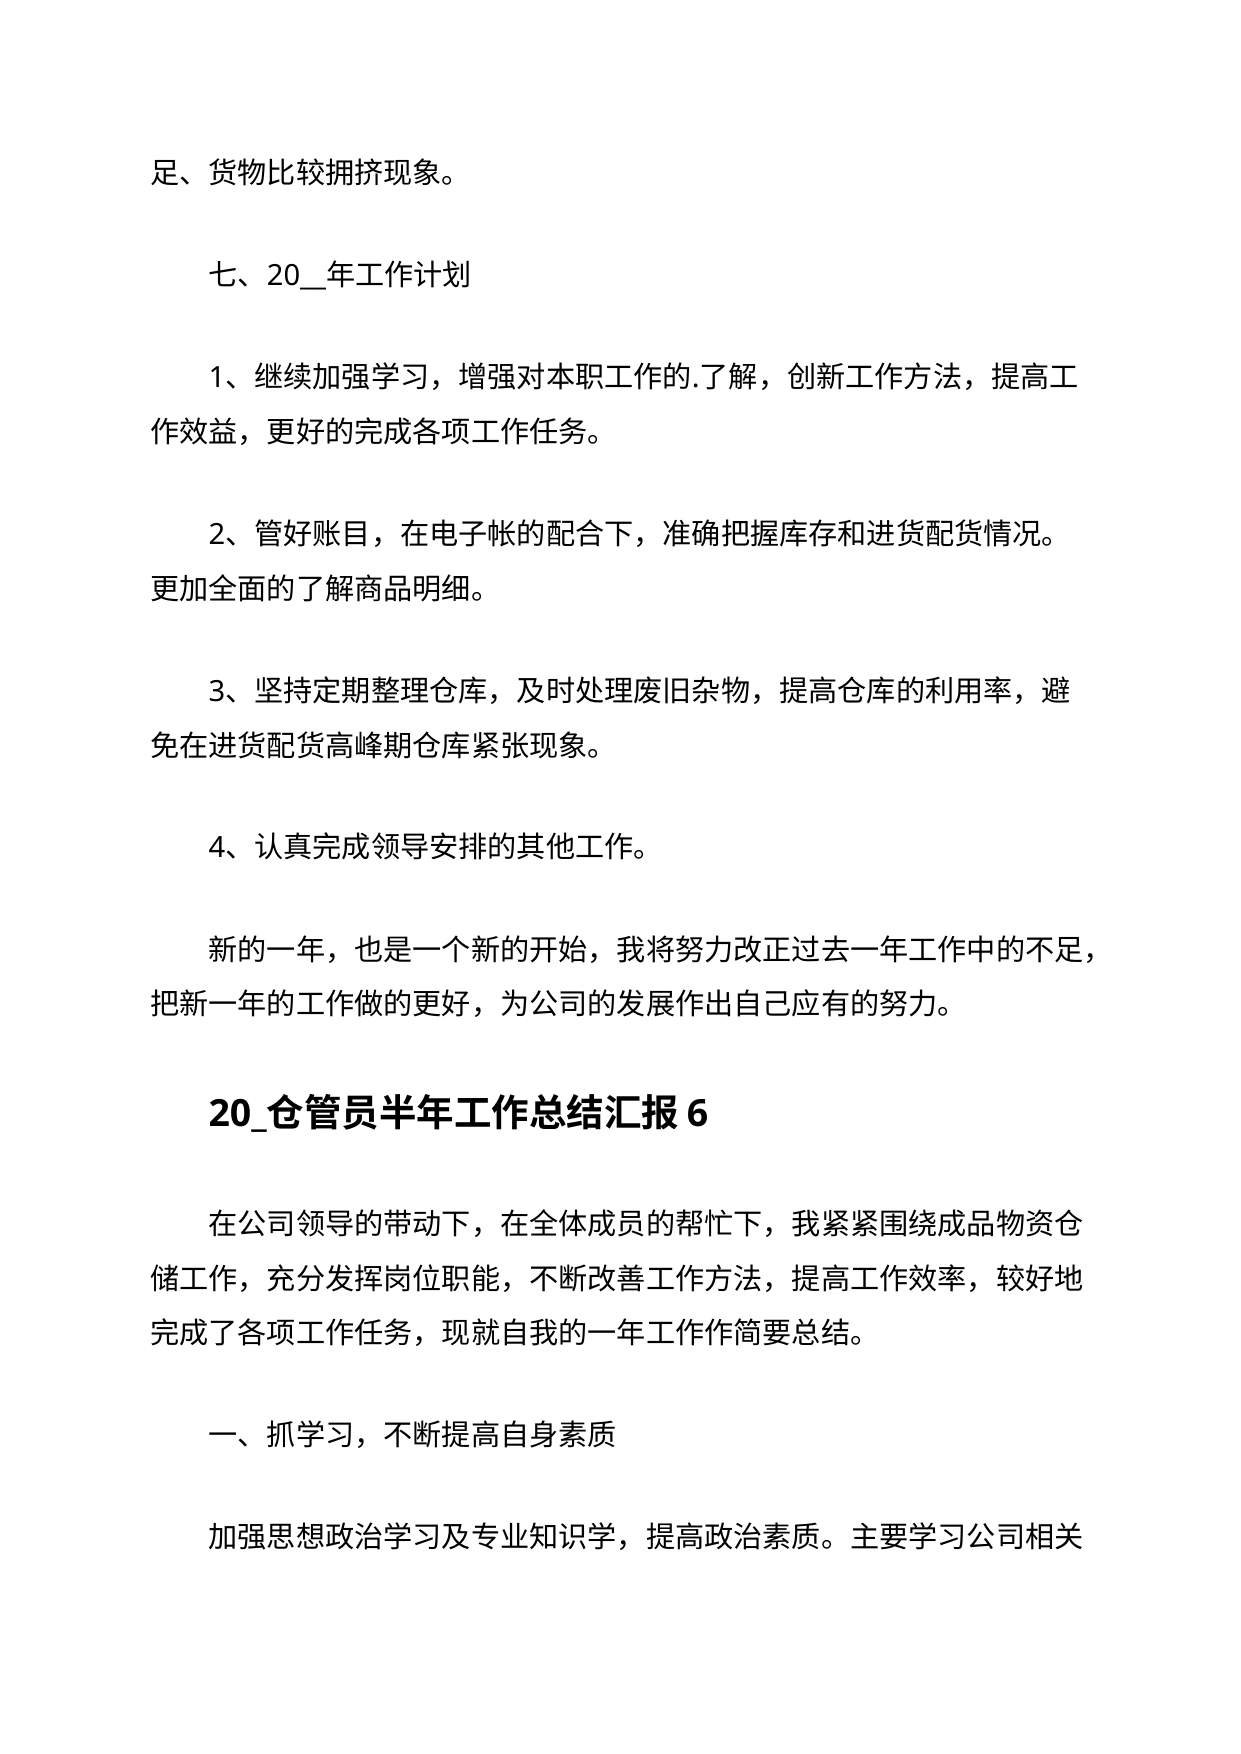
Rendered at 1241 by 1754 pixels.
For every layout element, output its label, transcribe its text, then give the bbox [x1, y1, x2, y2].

text 3、坚持定期整理仓库，及时处理废旧杂物，提高仓库的利用率，避免在进货配货高峰期仓库紧张现象。 [150, 667, 1090, 764]
text 新的一年，也是一个新的开始，我将努力改正过去一年工作中的不足，把新一年的工作做的更好，为公司的发展作出自己应有的努力。 [150, 926, 1090, 1023]
text 4、认真完成领导安排的其他工作。 [150, 824, 1090, 866]
text 七、20__年工作计划 [150, 252, 1090, 294]
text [150, 150, 1090, 192]
text 1、继续加强学习，增强对本职工作的.了解，创新工作方法，提高工作效益，更好的完成各项工作任务。 [150, 354, 1090, 451]
text 一、抓学习，不断提高自身素质 [150, 1412, 1090, 1454]
text 20_仓管员半年工作总结汇报6 [150, 1083, 1090, 1137]
text 在公司领导的带动下，在全体成员的帮忙下，我紧紧围绕成品物资仓储工作，充分发挥岗位职能，不断改善工作方法，提高工作效率，较好地完成了各项工作任务，现就自我的一年工作作简要总结。 [150, 1200, 1090, 1352]
text 2、管好账目，在电子帐的配合下，准确把握库存和进货配货情况。更加全面的了解商品明细。 [150, 511, 1090, 608]
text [150, 1514, 1090, 1556]
